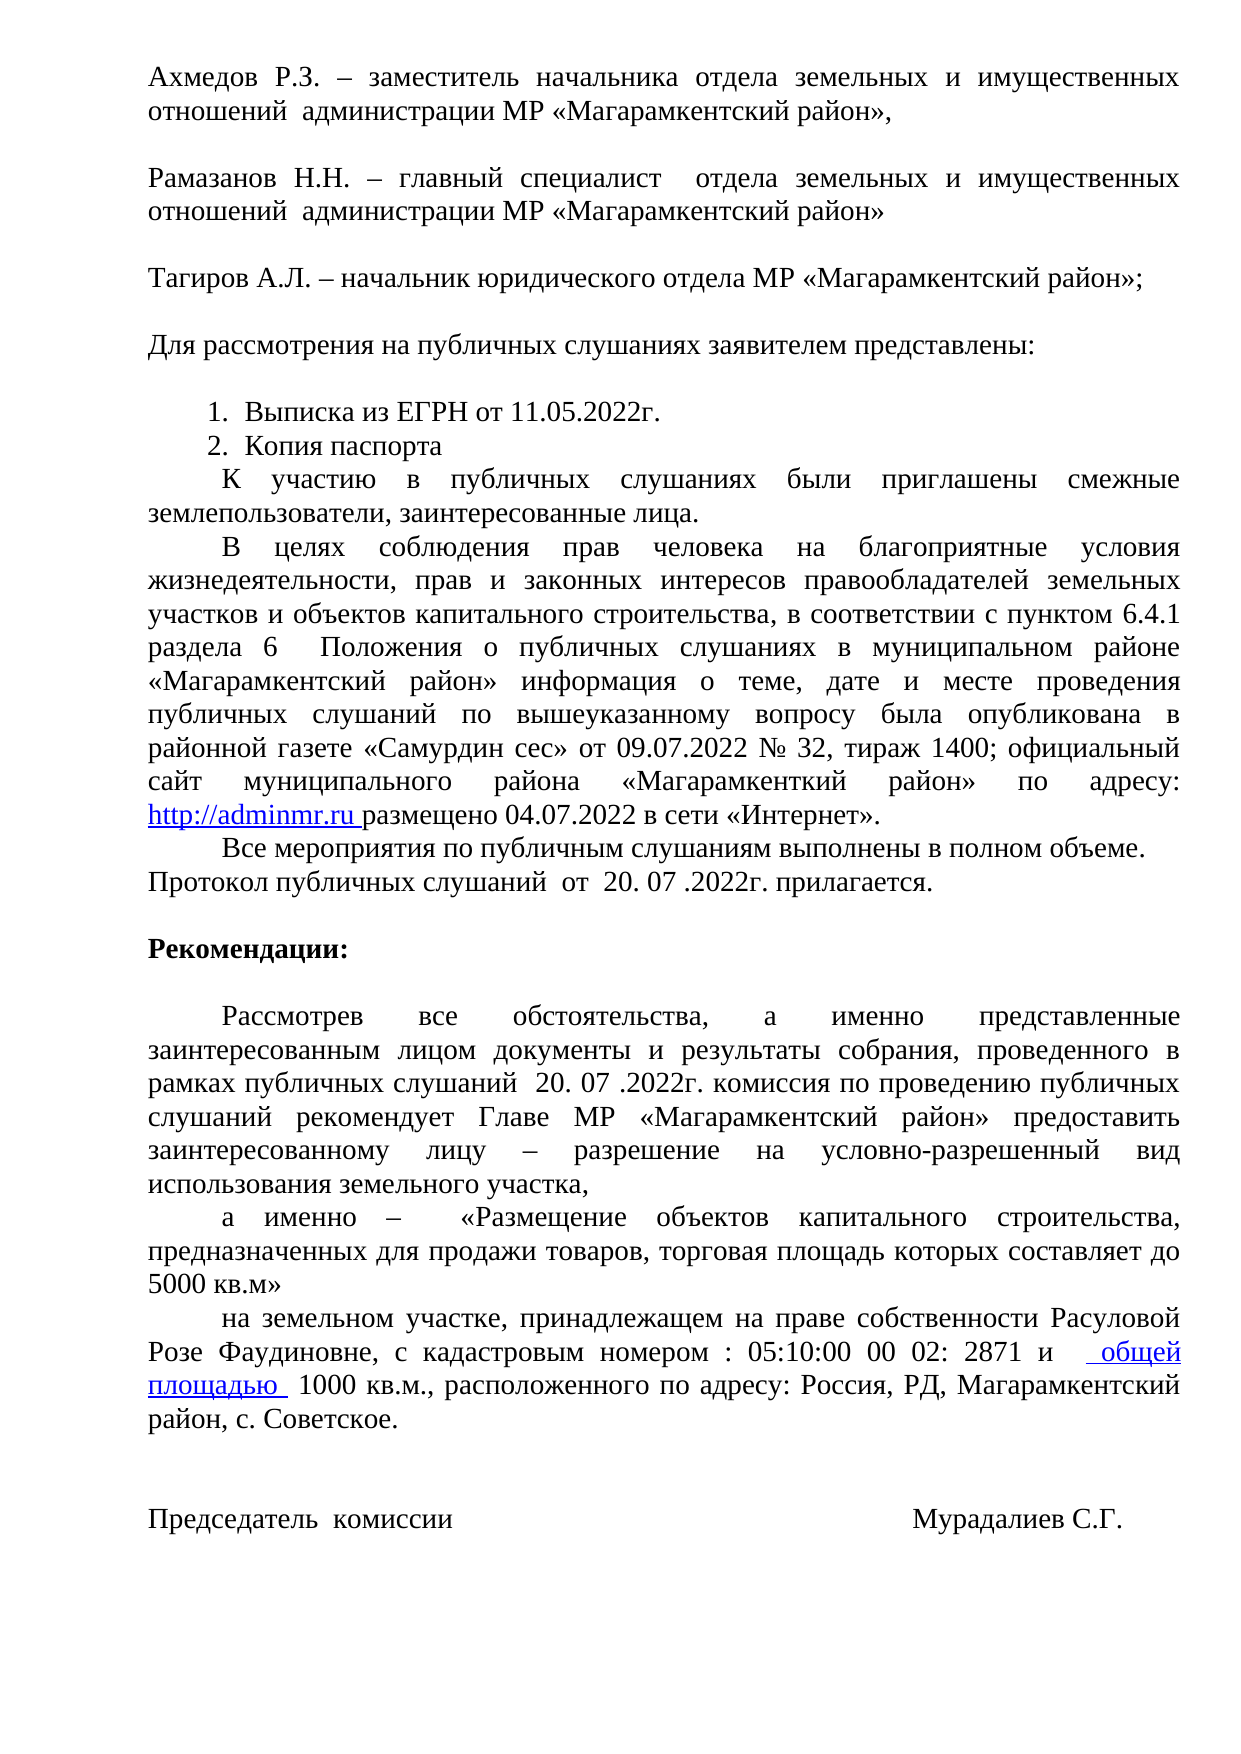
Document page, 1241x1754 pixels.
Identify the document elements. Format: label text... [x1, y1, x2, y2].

text Ахмедов Р.З. – заместитель начальника отдела земельных и имущественных отношений администрации МР «Магарамкентский район», [148, 59, 1181, 126]
list Выписка из ЕГРН от 11.05.2022г. [207, 394, 1181, 428]
text Протокол публичных слушаний от 20. 07 .2022г. прилагается. [148, 864, 1181, 898]
text В целях соблюдения прав человека на благоприятные условия жизнедеятельности, прав и законных интересов правообладателей земельных участков и объектов капитального строительства, в соответствии с пунктом 6.4.1 раздела 6 Положения о публичных слушаниях в муниципальном районе «Магарамкентский район» информация о теме, дате и месте проведения публичных слушаний по вышеуказанному вопросу была опубликована в районной газете «Самурдин сес» от 09.07.2022 № 32, тираж 1400; официальный сайт муниципального района «Магарамкенткий район» по адресу: http://adminmr.ru размещено 04.07.2022 в сети «Интернет». [148, 529, 1181, 831]
text Все мероприятия по публичным слушаниям выполнены в полном объеме. [148, 831, 1181, 864]
text а именно – «Размещение объектов капитального строительства, предназначенных для продажи товаров, торговая площадь которых составляет до 5000 кв.м» [148, 1199, 1181, 1300]
text Председатель комиссии Мурадалиев С.Г. [148, 1501, 1181, 1535]
text К участию в публичных слушаниях были приглашены смежные землепользователи, заинтересованные лица. [148, 462, 1181, 529]
list Копия паспорта [207, 428, 1181, 462]
text Для рассмотрения на публичных слушаниях заявителем представлены: [148, 327, 1181, 361]
text Рассмотрев все обстоятельства, а именно представленные заинтересованным лицом документы и результаты собрания, проведенного в рамках публичных слушаний 20. 07 .2022г. комиссия по проведению публичных слушаний рекомендует Главе МР «Магарамкентский район» предоставить заинтересованному лицу – разрешение на условно-разрешенный вид использования земельного участка, [148, 998, 1181, 1199]
text Тагиров А.Л. – начальник юридического отдела МР «Магарамкентский район»; [148, 260, 1181, 294]
text на земельном участке, принадлежащем на праве собственности Расуловой Розе Фаудиновне, с кадастровым номером : 05:10:00 00 02: 2871 и общей площадью 1000 кв.м., расположенного по адресу: Россия, РД, Магарамкентский район, с. Советское. [148, 1300, 1181, 1434]
text Рамазанов Н.Н. – главный специалист отдела земельных и имущественных отношений администрации МР «Магарамкентский район» [148, 160, 1181, 227]
text Рекомендации: [148, 931, 1181, 965]
